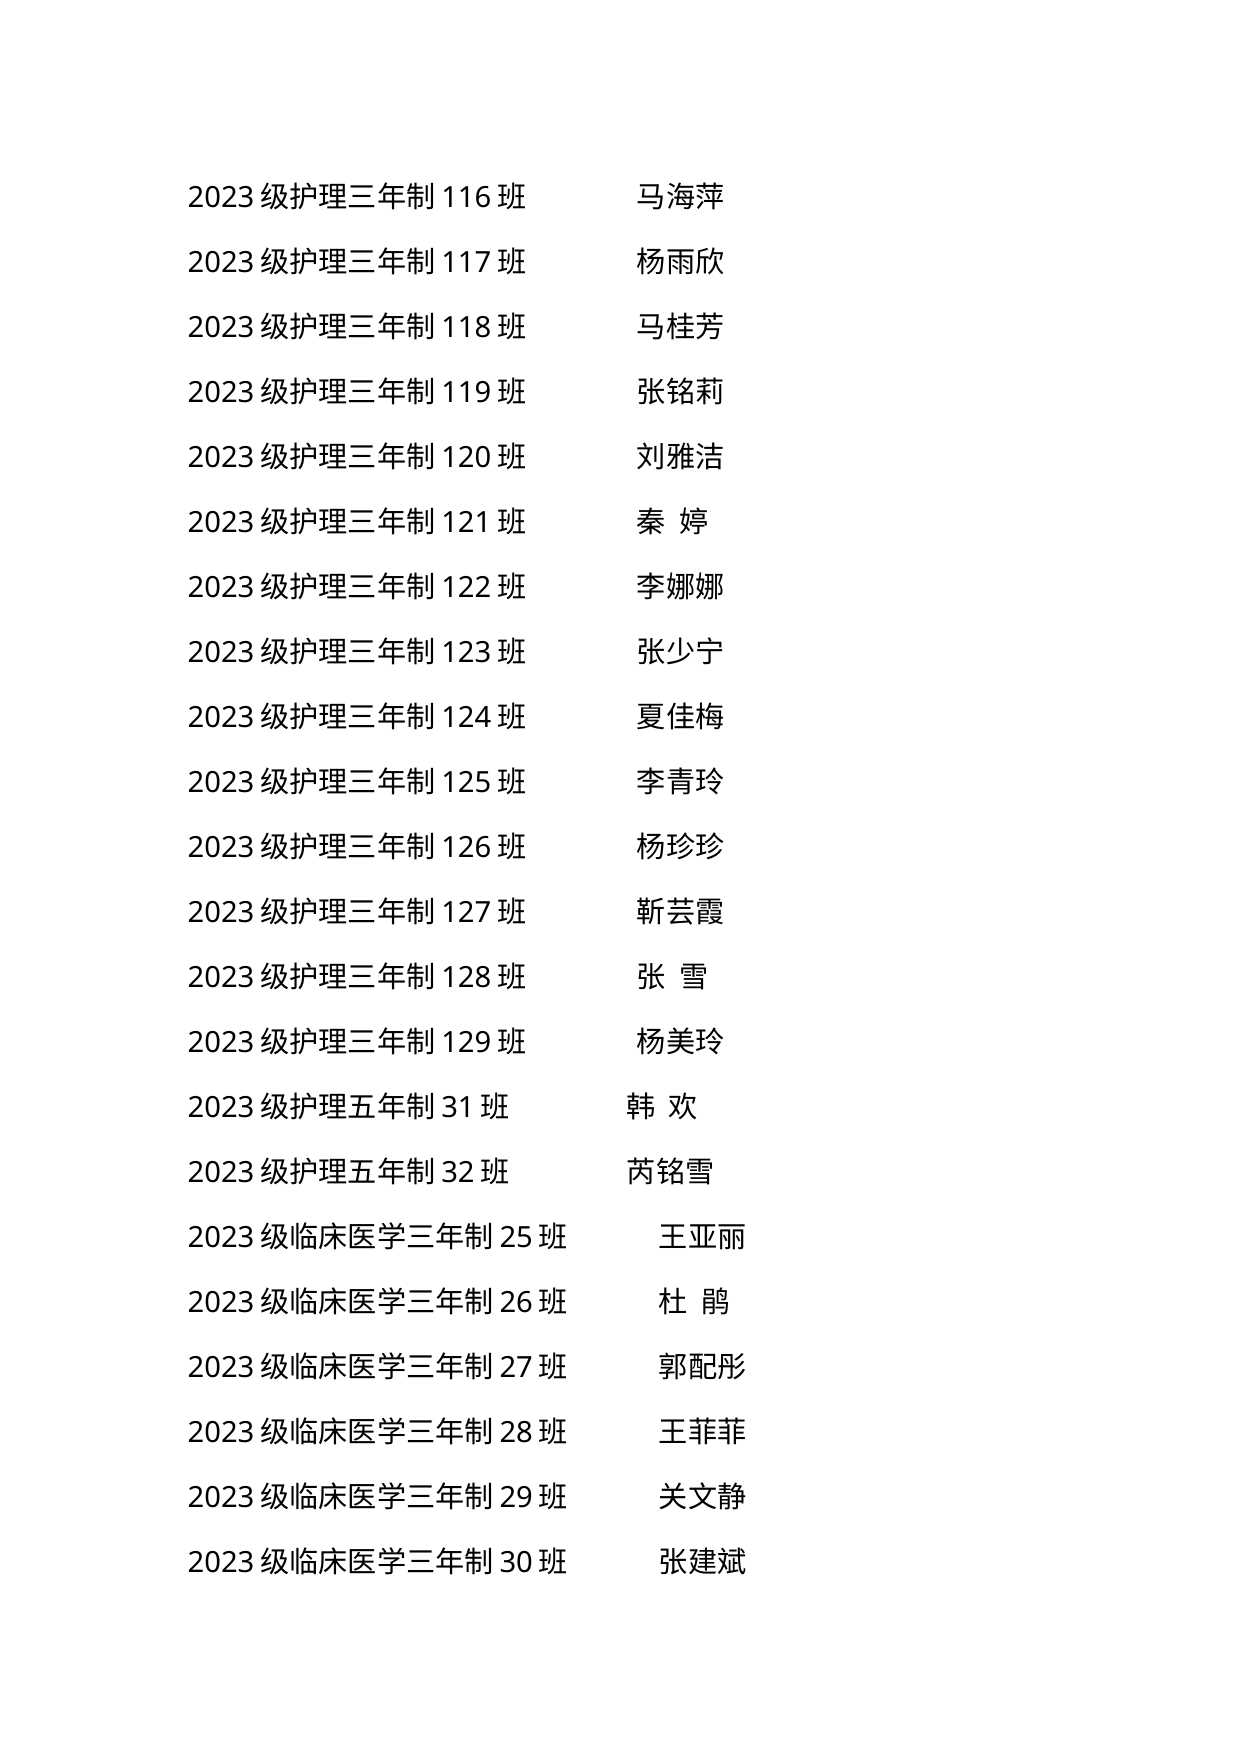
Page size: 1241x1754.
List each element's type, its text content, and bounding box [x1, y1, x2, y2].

text 2023级临床医学三年制25班 王亚丽 [187, 1202, 1053, 1267]
text 2023级护理三年制119班 张铭莉 [187, 357, 1053, 422]
text 2023级护理三年制117班 杨雨欣 [187, 227, 1053, 292]
text 2023级护理三年制126班 杨珍珍 [187, 812, 1053, 877]
text 2023级护理三年制128班 张 雪 [187, 942, 1053, 1007]
text 2023级护理三年制118班 马桂芳 [187, 292, 1053, 357]
text 2023级临床医学三年制26班 杜 鹃 [187, 1267, 1053, 1332]
text 2023级护理三年制120班 刘雅洁 [187, 422, 1053, 487]
text 2023级护理三年制124班 夏佳梅 [187, 682, 1053, 747]
text 2023级护理三年制122班 李娜娜 [187, 552, 1053, 617]
text 2023级护理三年制116班 马海萍 [187, 162, 1053, 227]
text 2023级临床医学三年制28班 王菲菲 [187, 1397, 1053, 1462]
text 2023级护理三年制123班 张少宁 [187, 617, 1053, 682]
text 2023级护理三年制127班 靳芸霞 [187, 877, 1053, 942]
text 2023级护理三年制121班 秦 婷 [187, 487, 1053, 552]
text 2023级护理三年制129班 杨美玲 [187, 1007, 1053, 1072]
text 2023级临床医学三年制27班 郭配彤 [187, 1332, 1053, 1397]
text 2023级临床医学三年制30班 张建斌 [187, 1527, 1053, 1592]
text 2023级护理五年制32班 芮铭雪 [187, 1137, 1053, 1202]
text 2023级护理五年制31班 韩 欢 [187, 1072, 1053, 1137]
text 2023级护理三年制125班 李青玲 [187, 747, 1053, 812]
text 2023级临床医学三年制29班 关文静 [187, 1462, 1053, 1527]
